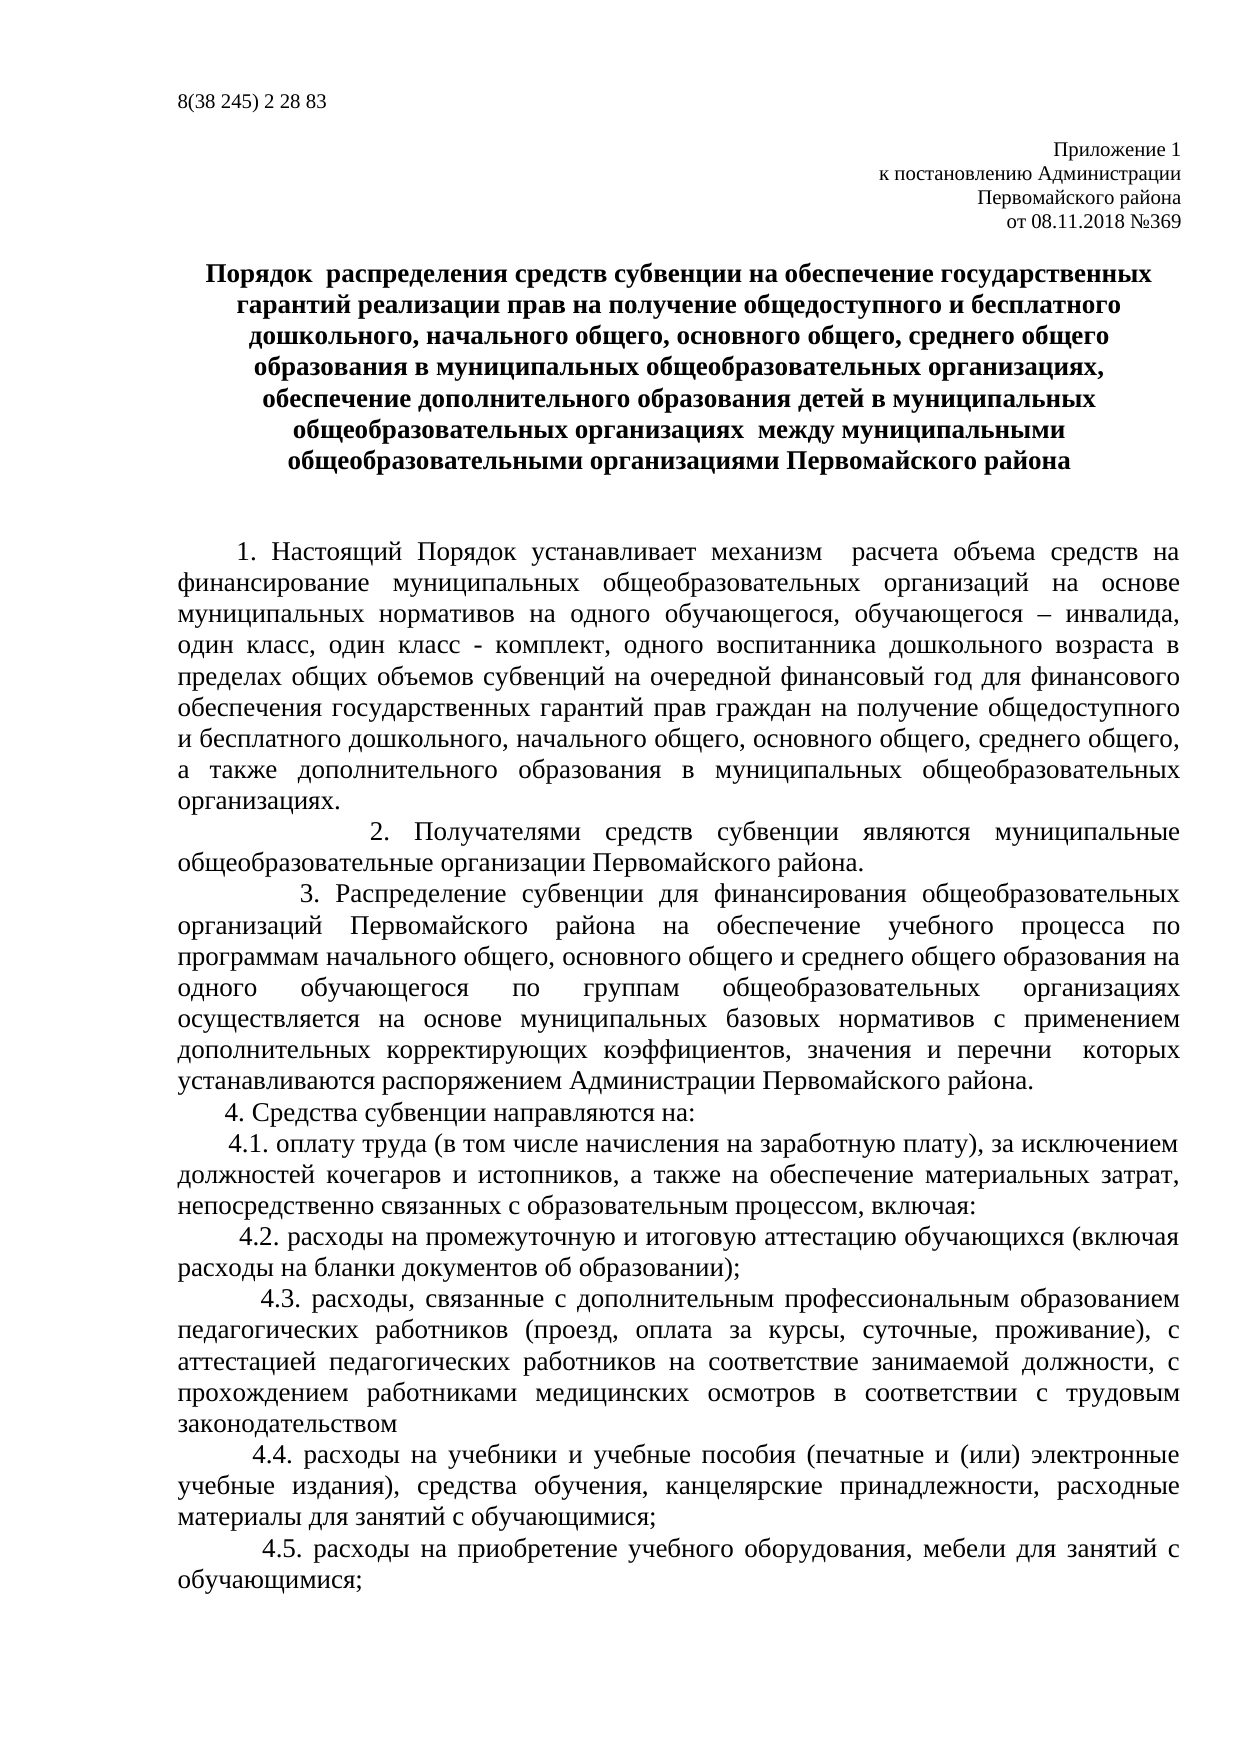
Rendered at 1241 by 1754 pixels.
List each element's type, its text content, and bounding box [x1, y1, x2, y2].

text Первомайского района [177, 185, 1181, 209]
text 4.2. расходы на промежуточную и итоговую аттестацию обучающихся (включая расходы на бланки документов об образовании); [177, 1220, 1181, 1282]
text 4.5. расходы на приобретение учебного оборудования, мебели для занятий с обучающимися; [177, 1532, 1181, 1594]
text Порядок распределения средств субвенции на обеспечение государственных гарантий реализации прав на получение общедоступного и бесплатного дошкольного, начального общего, основного общего, среднего общего образования в муниципальных общеобразовательных организациях, обеспечение дополнительного образования детей в муниципальных общеобразовательных организациях между муниципальными общеобразовательными организациями Первомайского района [177, 257, 1181, 475]
text 4. Средства субвенции направляются на: [177, 1096, 1181, 1127]
text 1. Настоящий Порядок устанавливает механизм расчета объема средств на финансирование муниципальных общеобразовательных организаций на основе муниципальных нормативов на одного обучающегося, обучающегося – инвалида, один класс, один класс - комплект, одного воспитанника дошкольного возраста в пределах общих объемов субвенций на очередной финансовый год для финансового обеспечения государственных гарантий прав граждан на получение общедоступного и бесплатного дошкольного, начального общего, основного общего, среднего общего, а также дополнительного образования в муниципальных общеобразовательных организациях. [177, 535, 1181, 815]
text от 08.11.2018 №369 [177, 209, 1181, 233]
text Приложение 1 [177, 137, 1181, 161]
text 4.4. расходы на учебники и учебные пособия (печатные и (или) электронные учебные издания), средства обучения, канцелярские принадлежности, расходные материалы для занятий с обучающимися; [177, 1438, 1181, 1532]
text 4.1. оплату труда (в том числе начисления на заработную плату), за исключением должностей кочегаров и истопников, а также на обеспечение материальных затрат, непосредственно связанных с образовательным процессом, включая: [177, 1127, 1181, 1220]
text 3. Распределение субвенции для финансирования общеобразовательных организаций Первомайского района на обеспечение учебного процесса по программам начального общего, основного общего и среднего общего образования на одного обучающегося по группам общеобразовательных организациях осуществляется на основе муниципальных базовых нормативов с применением дополнительных корректирующих коэффициентов, значения и перечни которых устанавливаются распоряжением Администрации Первомайского района. [177, 878, 1181, 1096]
text к постановлению Администрации [177, 161, 1181, 185]
text 2. Получателями средств субвенции являются муниципальные общеобразовательные организации Первомайского района. [177, 815, 1181, 878]
text 4.3. расходы, связанные с дополнительным профессиональным образованием педагогических работников (проезд, оплата за курсы, суточные, проживание), с аттестацией педагогических работников на соответствие занимаемой должности, с прохождением работниками медицинских осмотров в соответствии с трудовым законодательством [177, 1282, 1181, 1438]
text 8(38 245) 2 28 83 [177, 89, 1181, 113]
